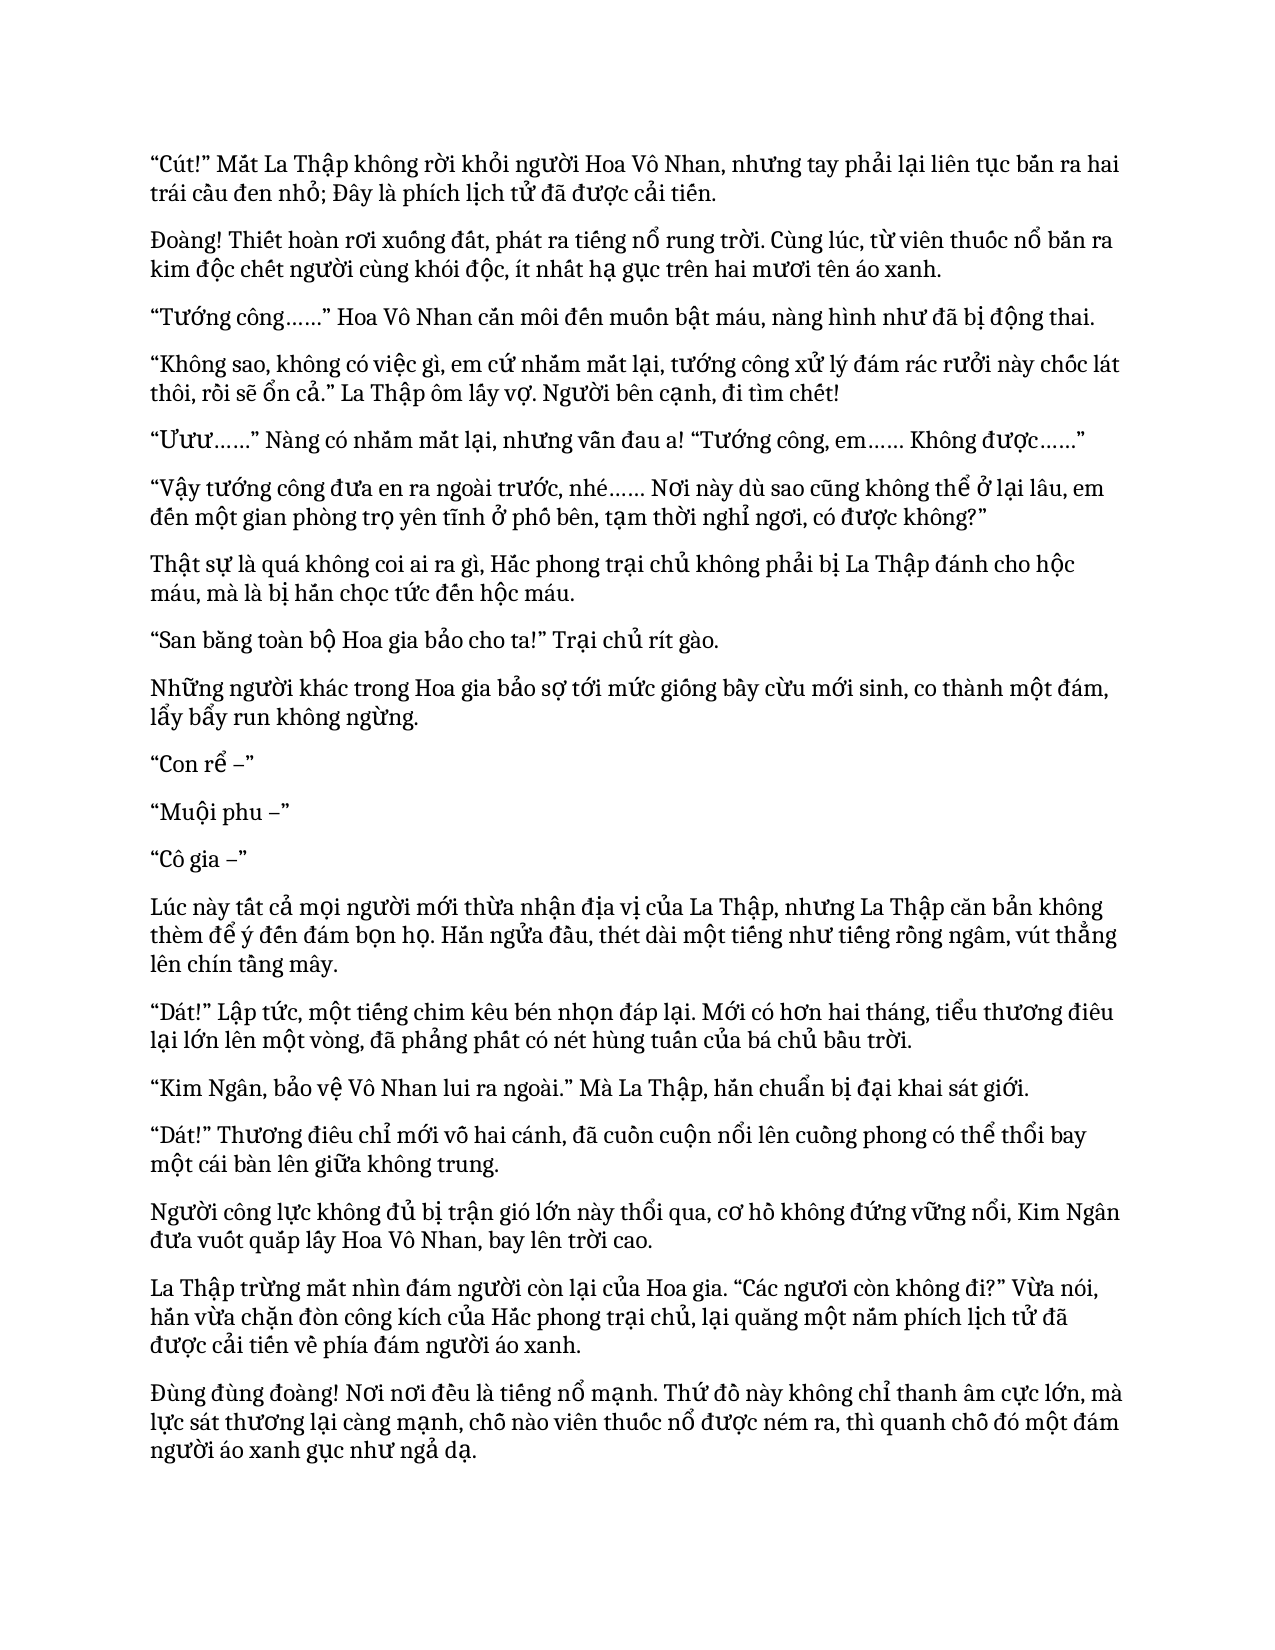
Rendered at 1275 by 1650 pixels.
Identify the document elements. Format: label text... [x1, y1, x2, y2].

text Người công lực không đủ bị trận gió lớn này thổi qua, cơ hồ không đứng vững nổi, Kim Ngân đưa vuốt quắp lấy Hoa Vô Nhan, bay lên trời cao. [150, 1197, 1125, 1255]
text “Dát!” Lập tức, một tiếng chim kêu bén nhọn đáp lại. Mới có hơn hai tháng, tiểu thương điêu lại lớn lên một vòng, đã phảng phất có nét hùng tuấn của bá chủ bầu trời. [150, 997, 1125, 1055]
text Thật sự là quá không coi ai ra gì, Hắc phong trại chủ không phải bị La Thập đánh cho hộc máu, mà là bị hắn chọc tức đến hộc máu. [150, 550, 1125, 607]
text Đoàng! Thiết hoàn rơi xuống đất, phát ra tiếng nổ rung trời. Cùng lúc, từ viên thuốc nổ bắn ra kim độc chết người cùng khói độc, ít nhất hạ gục trên hai mươi tên áo xanh. [150, 226, 1125, 284]
text “San bằng toàn bộ Hoa gia bảo cho ta!” Trại chủ rít gào. [150, 626, 1125, 655]
text “Dát!” Thương điêu chỉ mới vỗ hai cánh, đã cuồn cuộn nổi lên cuồng phong có thể thổi bay một cái bàn lên giữa không trung. [150, 1121, 1125, 1179]
text Lúc này tất cả mọi người mới thừa nhận địa vị của La Thập, nhưng La Thập căn bản không thèm để ý đến đám bọn họ. Hắn ngửa đầu, thét dài một tiếng như tiếng rồng ngâm, vút thẳng lên chín tầng mây. [150, 892, 1125, 979]
text “Cô gia –” [150, 845, 1125, 874]
text “Ưưư……” Nàng có nhắm mắt lại, nhưng vẫn đau a! “Tướng công, em…… Không được……” [150, 426, 1125, 455]
text La Thập trừng mắt nhìn đám người còn lại của Hoa gia. “Các ngươi còn không đi?” Vừa nói, hắn vừa chặn đòn công kích của Hắc phong trại chủ, lại quăng một nắm phích lịch tử đã được cải tiến về phía đám người áo xanh. [150, 1274, 1125, 1360]
text “Không sao, không có việc gì, em cứ nhắm mắt lại, tướng công xử lý đám rác rưởi này chốc lát thôi, rồi sẽ ổn cả.” La Thập ôm lấy vợ. Người bên cạnh, đi tìm chết! [150, 350, 1125, 407]
text Đùng đùng đoàng! Nơi nơi đều là tiếng nổ mạnh. Thứ đồ này không chỉ thanh âm cực lớn, mà lực sát thương lại càng mạnh, chỗ nào viên thuốc nổ được ném ra, thì quanh chỗ đó một đám người áo xanh gục như ngả dạ. [150, 1379, 1125, 1465]
text “Vậy tướng công đưa en ra ngoài trước, nhé…… Nơi này dù sao cũng không thể ở lại lâu, em đến một gian phòng trọ yên tĩnh ở phố bên, tạm thời nghỉ ngơi, có được không?” [150, 474, 1125, 531]
text “Tướng công……” Hoa Vô Nhan cắn môi đến muốn bật máu, nàng hình như đã bị động thai. [150, 302, 1125, 331]
text “Cút!” Mắt La Thập không rời khỏi người Hoa Vô Nhan, nhưng tay phải lại liên tục bắn ra hai trái cầu đen nhỏ; Đây là phích lịch tử đã được cải tiến. [150, 150, 1125, 207]
text “Muội phu –” [150, 797, 1125, 826]
text “Kim Ngân, bảo vệ Vô Nhan lui ra ngoài.” Mà La Thập, hắn chuẩn bị đại khai sát giới. [150, 1074, 1125, 1102]
text Những người khác trong Hoa gia bảo sợ tới mức giống bầy cừu mới sinh, co thành một đám, lẩy bẩy run không ngừng. [150, 674, 1125, 731]
text “Con rể –” [150, 750, 1125, 779]
